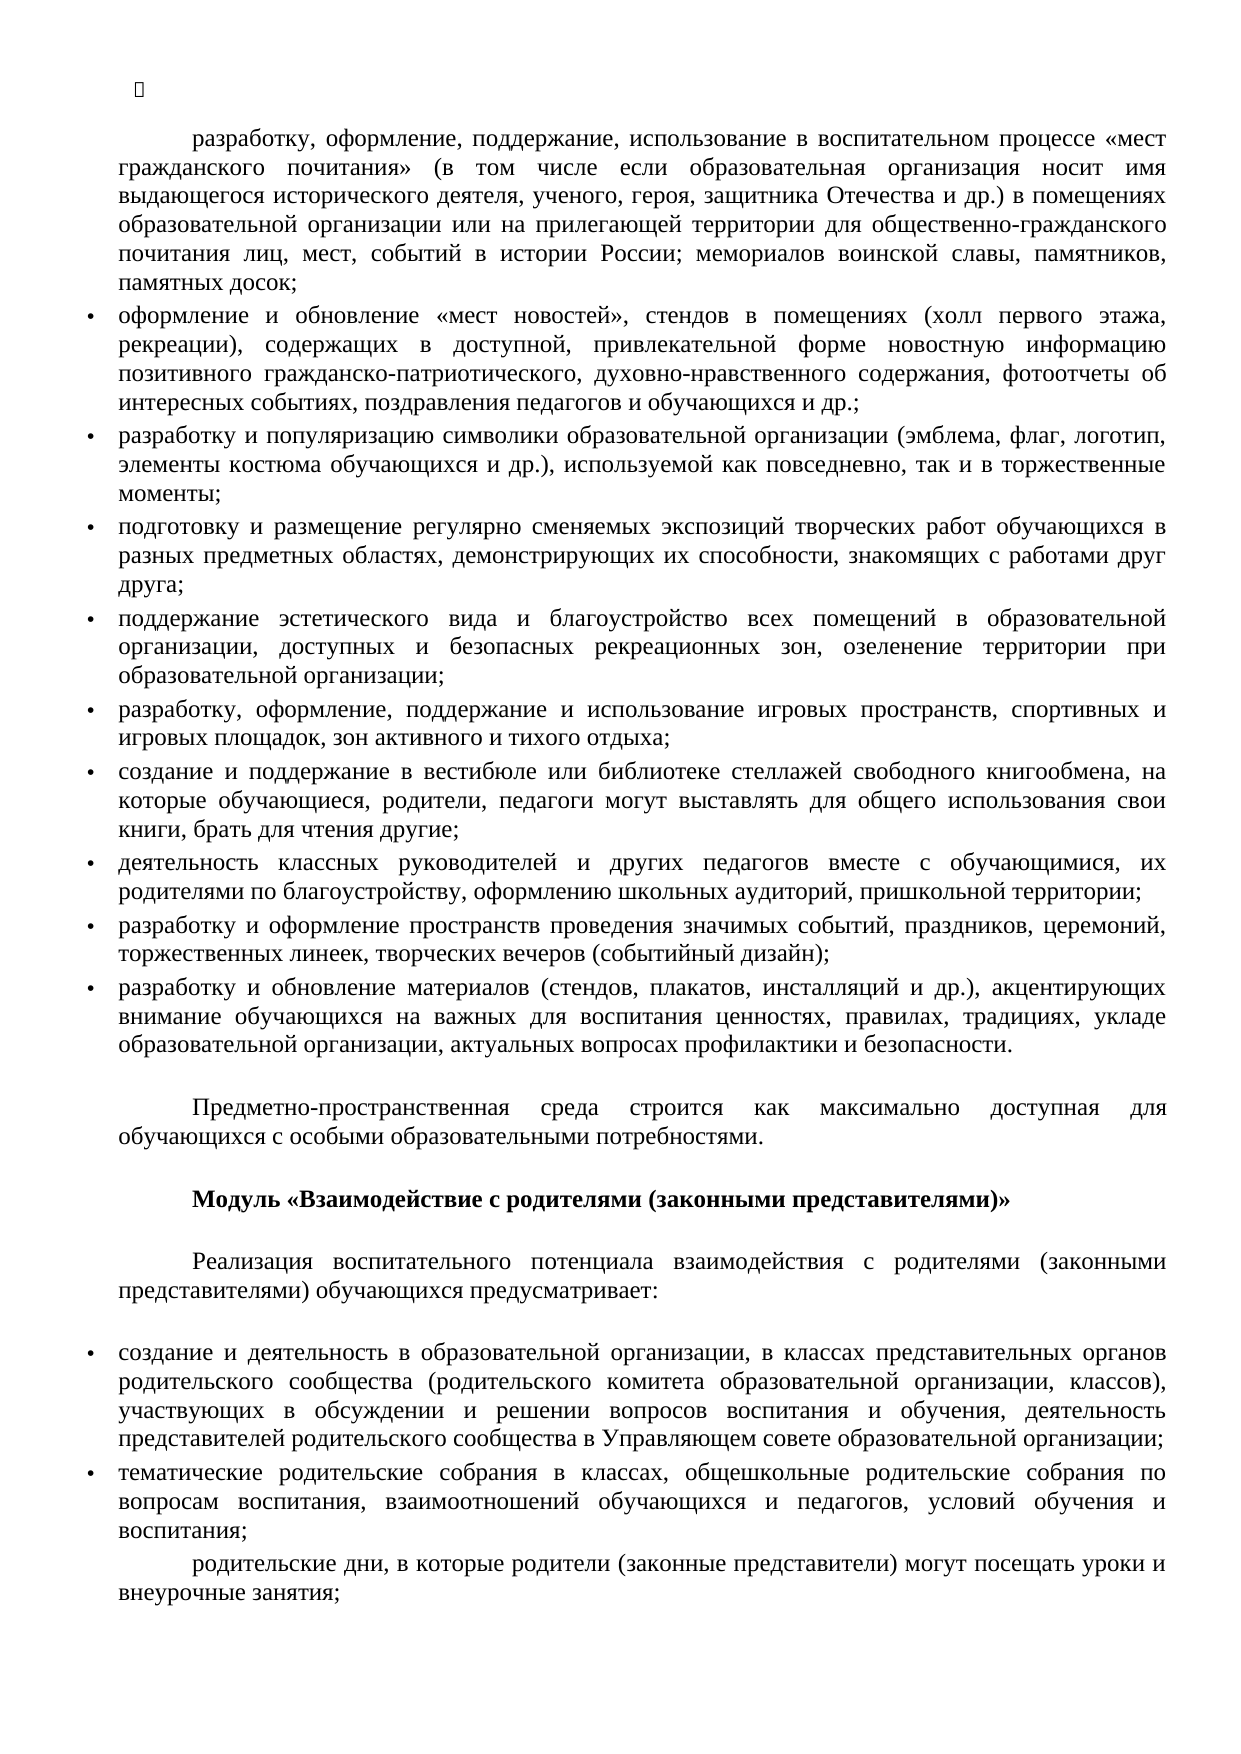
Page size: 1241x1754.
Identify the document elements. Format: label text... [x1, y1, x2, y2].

text Модуль «Взаимодействие с родителями (законными представителями)» [118, 1184, 1167, 1213]
list разработку и оформление пространств проведения значимых событий, праздников, церемоний, торжественных линеек, творческих вечеров (событийный дизайн); [87, 910, 1167, 967]
list оформление и обновление «мест новостей», стендов в помещениях (холл первого этажа, рекреации), содержащих в доступной, привлекательной форме новостную информацию позитивного гражданско-патриотического, духовно-нравственного содержания, фотоотчеты об интересных событиях, поздравления педагогов и обучающихся и др.; [87, 300, 1167, 415]
text разработку, оформление, поддержание, использование в воспитательном процессе «мест гражданского почитания» (в том числе если образовательная организация носит имя выдающегося исторического деятеля, ученого, героя, защитника Отечества и др.) в помещениях образовательной организации или на прилегающей территории для общественно-гражданского почитания лиц, мест, событий в истории России; мемориалов воинской славы, памятников, памятных досок; [118, 123, 1167, 296]
list разработку, оформление, поддержание и использование игровых пространств, спортивных и игровых площадок, зон активного и тихого отдыха; [87, 694, 1167, 751]
list поддержание эстетического вида и благоустройство всех помещений в образовательной организации, доступных и безопасных рекреационных зон, озеленение территории при образовательной организации; [87, 603, 1167, 689]
list подготовку и размещение регулярно сменяемых экспозиций творческих работ обучающихся в разных предметных областях, демонстрирующих их способности, знакомящих с работами друг друга; [87, 511, 1167, 598]
list создание и деятельность в образовательной организации, в классах представительных органов родительского сообщества (родительского комитета образовательной организации, классов), участвующих в обсуждении и решении вопросов воспитания и обучения, деятельность представителей родительского сообщества в Управляющем совете образовательной организации; [87, 1337, 1167, 1452]
list разработку и популяризацию символики образовательной организации (эмблема, флаг, логотип, элементы костюма обучающихся и др.), используемой как повседневно, так и в торжественные моменты; [87, 420, 1167, 507]
list деятельность классных руководителей и других педагогов вместе с обучающимися, их родителями по благоустройству, оформлению школьных аудиторий, пришкольной территории; [87, 847, 1167, 905]
list разработку и обновление материалов (стендов, плакатов, инсталляций и др.), акцентирующих внимание обучающихся на важных для воспитания ценностях, правилах, традициях, укладе образовательной организации, актуальных вопросах профилактики и безопасности. [87, 972, 1167, 1058]
text Предметно-пространственная среда строится как максимально доступная для обучающихся с особыми образовательными потребностями. [118, 1092, 1167, 1149]
text Реализация воспитательного потенциала взаимодействия с родителями (законными представителями) обучающихся предусматривает: [118, 1246, 1167, 1303]
list тематические родительские собрания в классах, общешкольные родительские собрания по вопросам воспитания, взаимоотношений обучающихся и педагогов, условий обучения и воспитания; [87, 1457, 1167, 1543]
list создание и поддержание в вестибюле или библиотеке стеллажей свободного книгообмена, на которые обучающиеся, родители, педагоги могут выставлять для общего использования свои книги, брать для чтения другие; [87, 756, 1167, 842]
text родительские дни, в которые родители (законные представители) могут посещать уроки и внеурочные занятия; [118, 1548, 1167, 1606]
